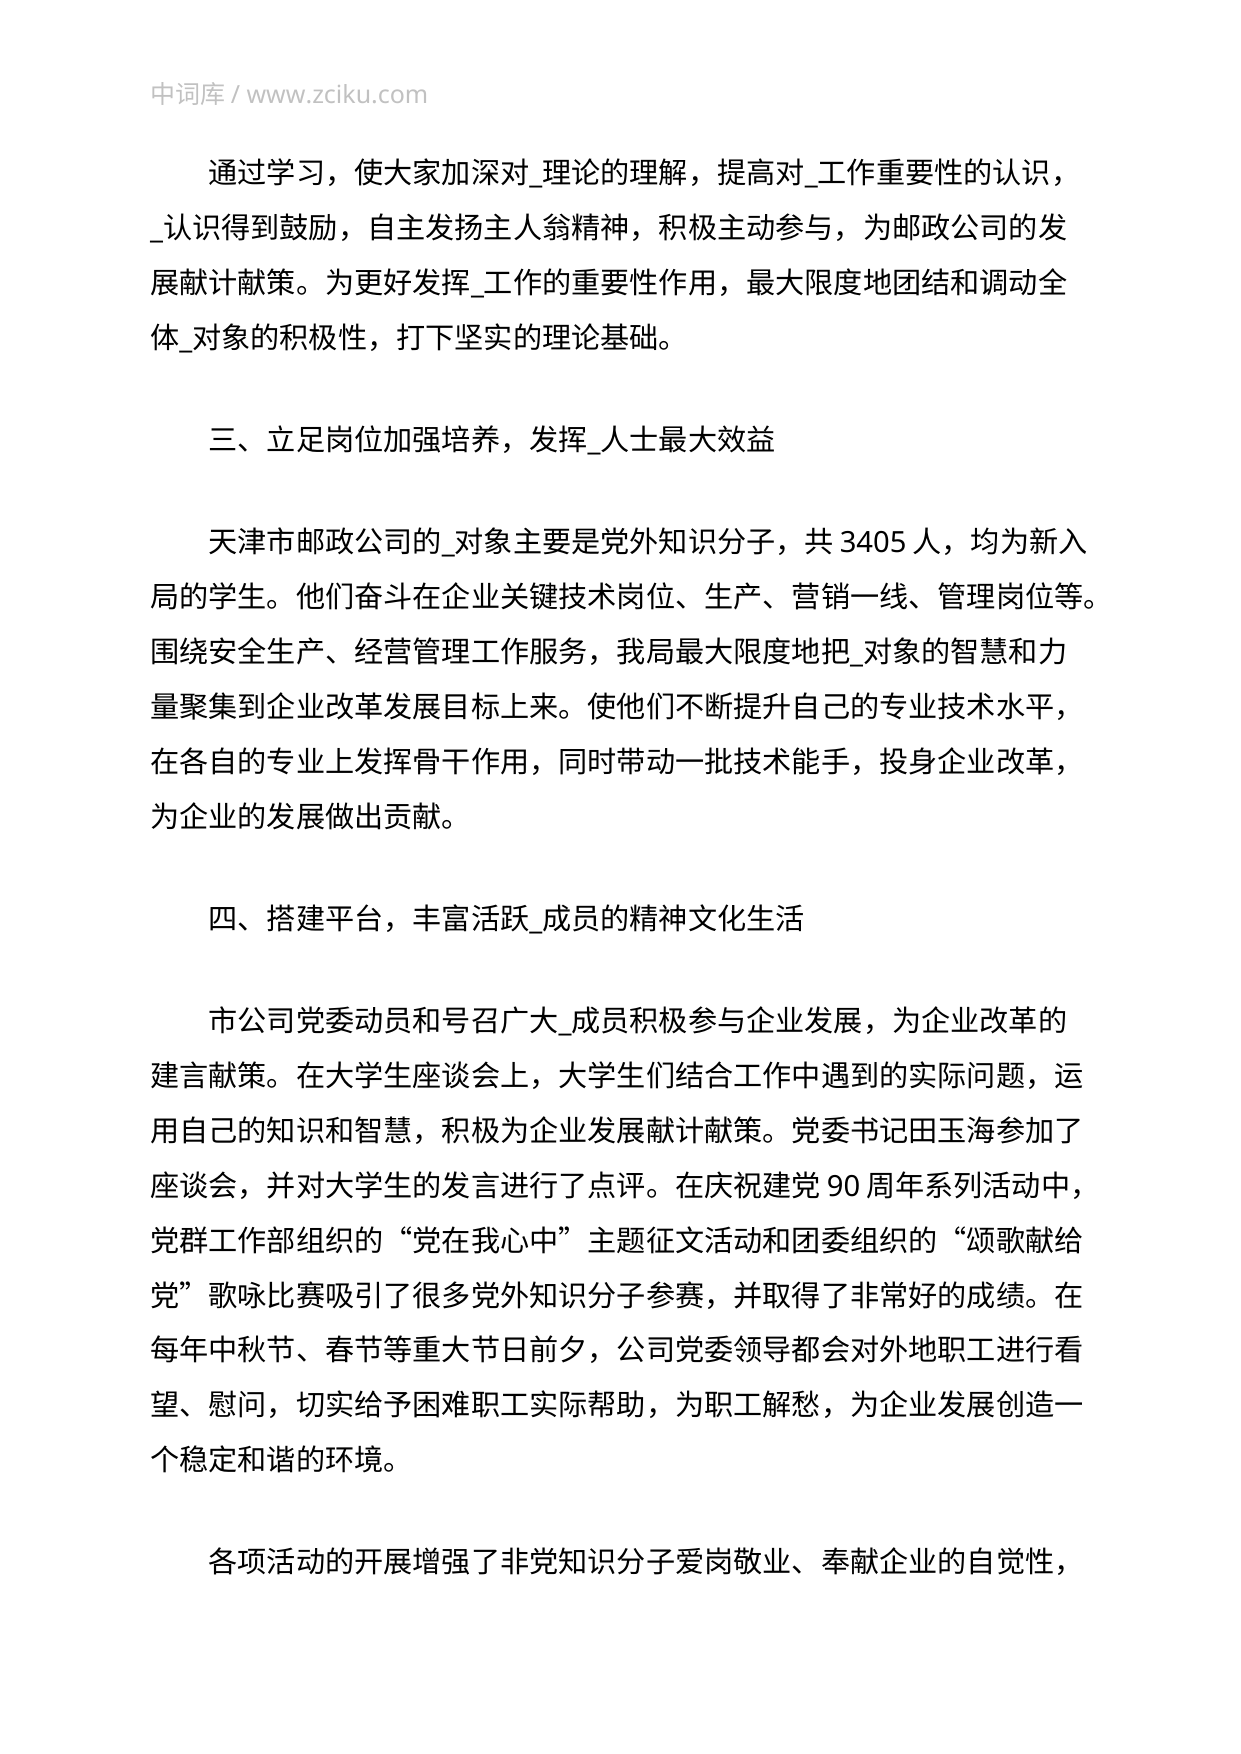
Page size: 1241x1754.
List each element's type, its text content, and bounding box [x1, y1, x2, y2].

text 市公司党委动员和号召广大_成员积极参与企业发展，为企业改革的建言献策。在大学生座谈会上，大学生们结合工作中遇到的实际问题，运用自己的知识和智慧，积极为企业发展献计献策。党委书记田玉海参加了座谈会，并对大学生的发言进行了点评。在庆祝建党90周年系列活动中，党群工作部组织的“党在我心中”主题征文活动和团委组织的“颂歌献给党”歌咏比赛吸引了很多党外知识分子参赛，并取得了非常好的成绩。在每年中秋节、春节等重大节日前夕，公司党委领导都会对外地职工进行看望、慰问，切实给予困难职工实际帮助，为职工解愁，为企业发展创造一个稳定和谐的环境。 [150, 997, 1090, 1479]
text 天津市邮政公司的_对象主要是党外知识分子，共3405人，均为新入局的学生。他们奋斗在企业关键技术岗位、生产、营销一线、管理岗位等。围绕安全生产、经营管理工作服务，我局最大限度地把_对象的智慧和力量聚集到企业改革发展目标上来。使他们不断提升自己的专业技术水平，在各自的专业上发挥骨干作用，同时带动一批技术能手，投身企业改革，为企业的发展做出贡献。 [150, 519, 1090, 836]
text 三、立足岗位加强培养，发挥_人士最大效益 [150, 417, 1090, 459]
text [150, 1538, 1090, 1581]
text 四、搭建平台，丰富活跃_成员的精神文化生活 [150, 895, 1090, 938]
text 通过学习，使大家加深对_理论的理解，提高对_工作重要性的认识，_认识得到鼓励，自主发扬主人翁精神，积极主动参与，为邮政公司的发展献计献策。为更好发挥_工作的重要性作用，最大限度地团结和调动全体_对象的积极性，打下坚实的理论基础。 [150, 150, 1090, 357]
